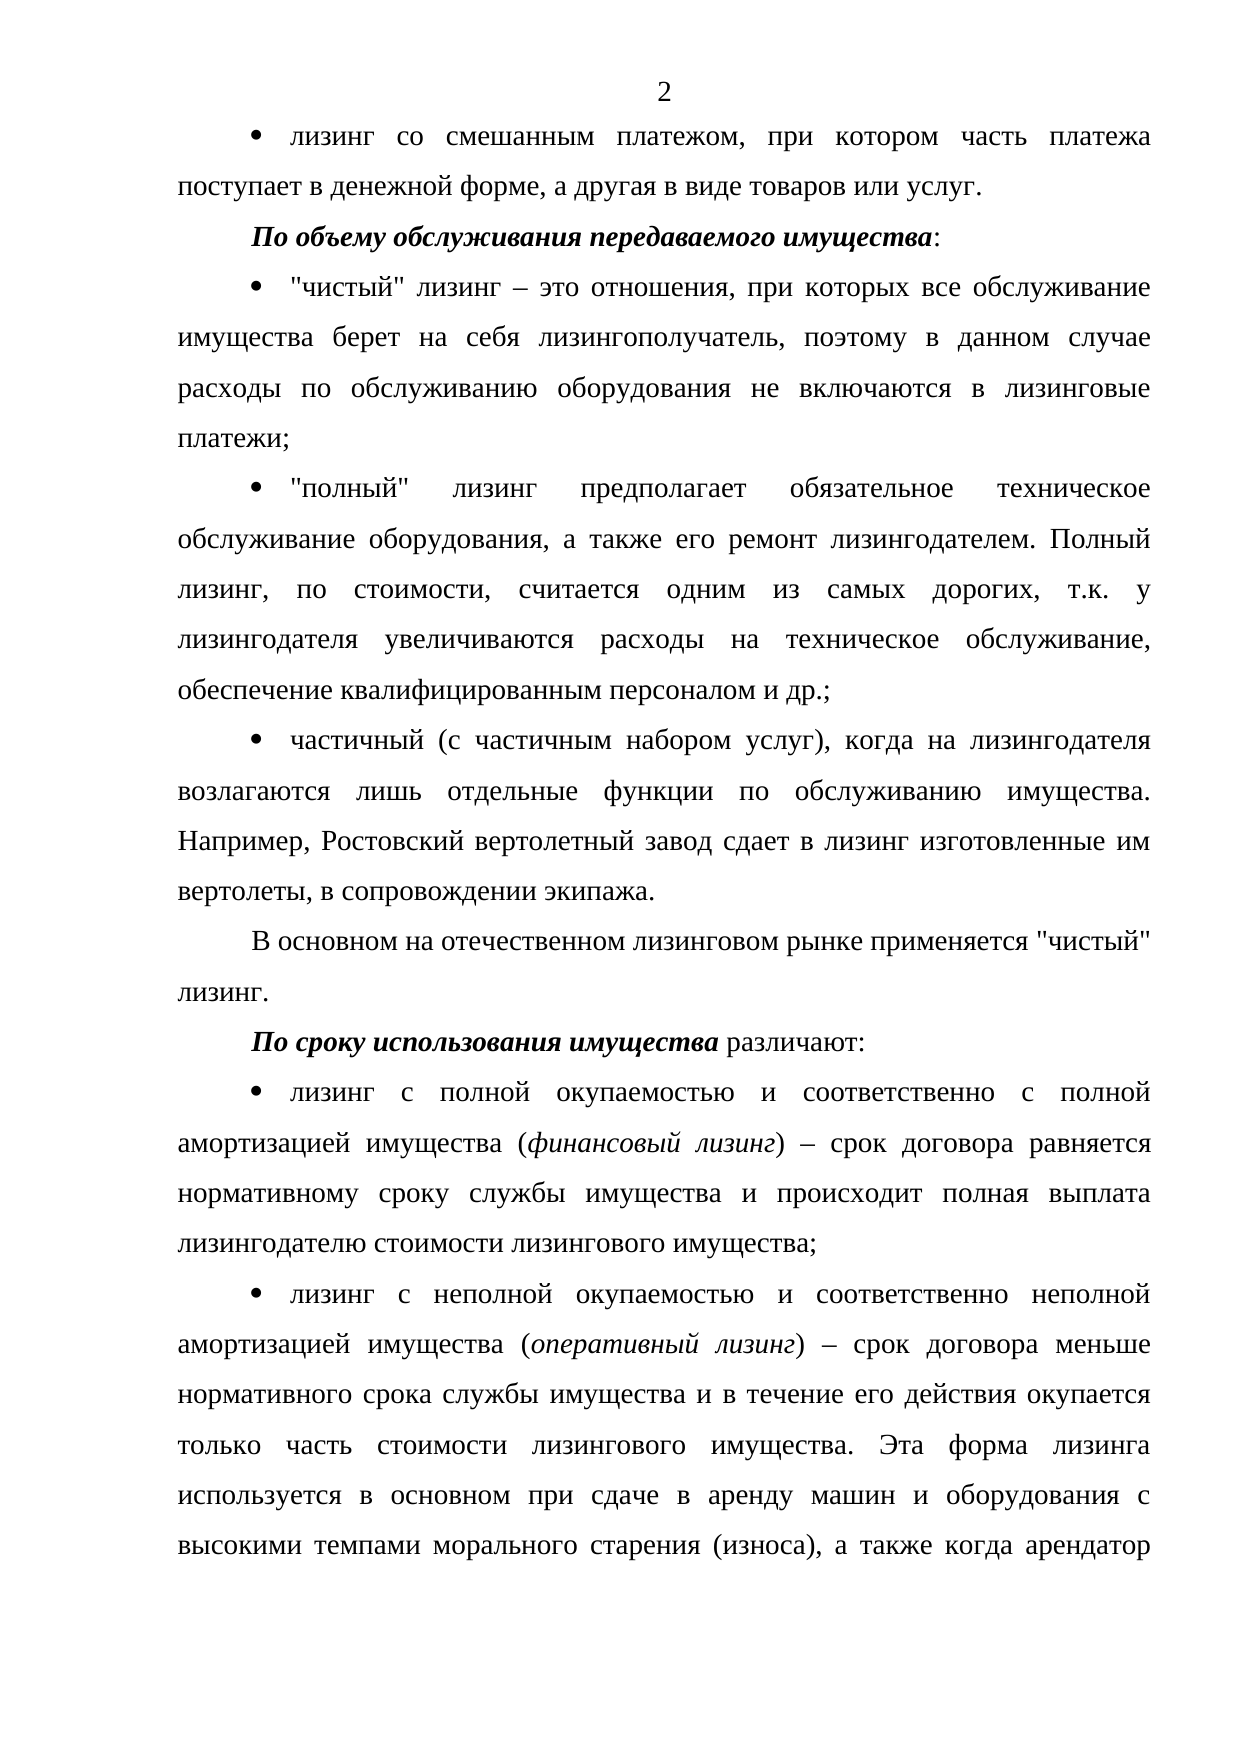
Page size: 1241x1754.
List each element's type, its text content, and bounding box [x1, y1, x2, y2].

list лизинг с полной окупаемостью и соответственно с полной амортизацией имущества (финансовый лизинг) – срок договора равняется нормативному сроку службы имущества и происходит полная выплата лизингодателю стоимости лизингового имущества; [177, 1074, 1152, 1259]
text По объему обслуживания передаваемого имущества: [177, 219, 1152, 252]
list "полный" лизинг предполагает обязательное техническое обслуживание оборудования, а также его ремонт лизингодателем. Полный лизинг, по стоимости, считается одним из самых дорогих, т.к. у лизингодателя увеличиваются расходы на техническое обслуживание, обеспечение квалифицированным персоналом и др.; [177, 471, 1152, 705]
list лизинг со смешанным платежом, при котором часть платежа поступает в денежной форме, а другая в виде товаров или услуг. [177, 118, 1152, 202]
text В основном на отечественном лизинговом рынке применяется "чистый" лизинг. [177, 923, 1152, 1007]
text По сроку использования имущества различают: [177, 1024, 1152, 1058]
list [177, 1276, 1152, 1561]
list частичный (с частичным набором услуг), когда на лизингодателя возлагаются лишь отдельные функции по обслуживанию имущества. Например, Ростовский вертолетный завод сдает в лизинг изготовленные им вертолеты, в сопровождении экипажа. [177, 722, 1152, 907]
list "чистый" лизинг – это отношения, при которых все обслуживание имущества берет на себя лизингополучатель, поэтому в данном случае расходы по обслуживанию оборудования не включаются в лизинговые платежи; [177, 269, 1152, 454]
